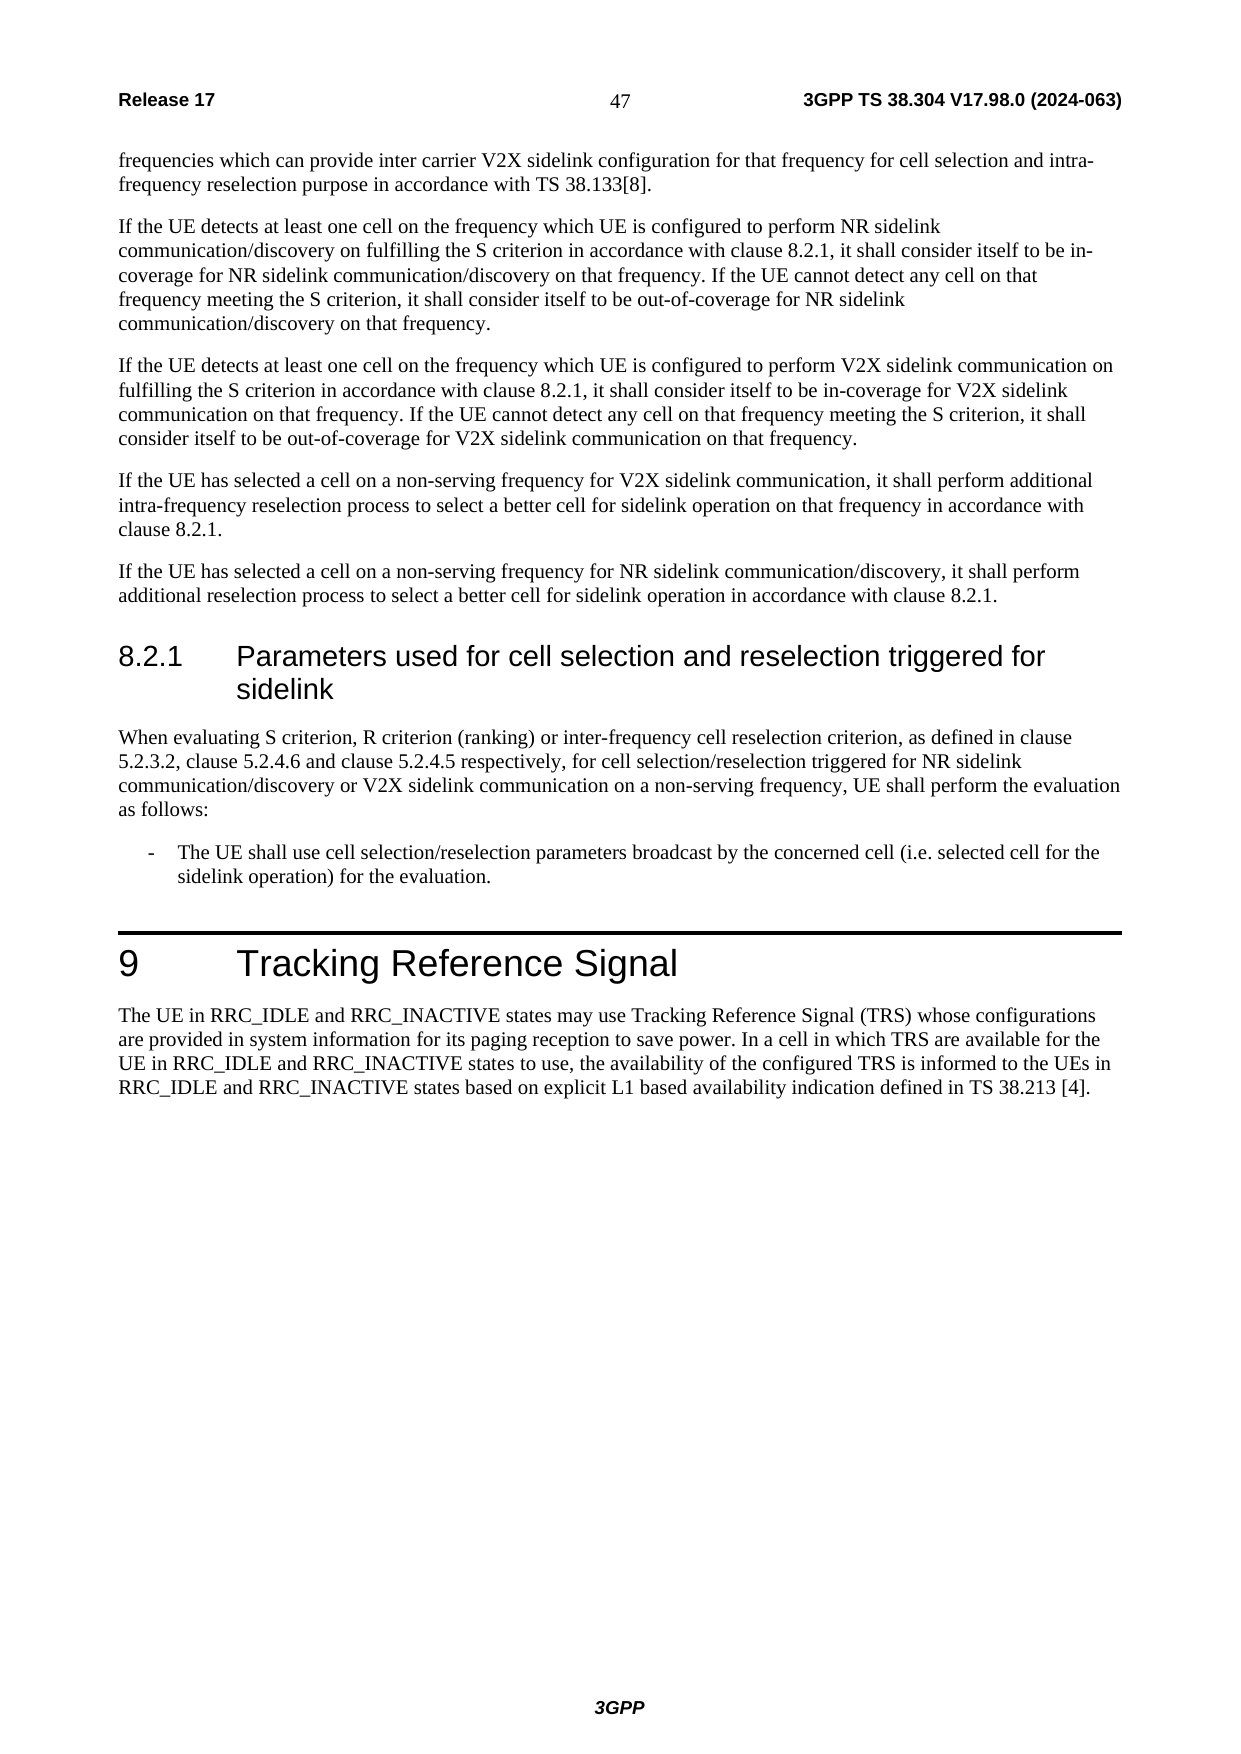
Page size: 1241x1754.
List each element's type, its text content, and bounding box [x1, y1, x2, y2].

text If the UE detects at least one cell on the frequency which UE is configured to perform V2X sidelink communication on fulfilling the S criterion in accordance with clause 8.2.1, it shall consider itself to be in-coverage for V2X sidelink communication on that frequency. If the UE cannot detect any cell on that frequency meeting the S criterion, it shall consider itself to be out-of-coverage for V2X sidelink communication on that frequency. [118, 353, 1122, 450]
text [118, 147, 1122, 196]
text - The UE shall use cell selection/reselection parameters broadcast by the concerned cell (i.e. selected cell for the sidelink operation) for the evaluation. [148, 839, 1122, 888]
text If the UE detects at least one cell on the frequency which UE is configured to perform NR sidelink communication/discovery on fulfilling the S criterion in accordance with clause 8.2.1, it shall consider itself to be in-coverage for NR sidelink communication/discovery on that frequency. If the UE cannot detect any cell on that frequency meeting the S criterion, it shall consider itself to be out-of-coverage for NR sidelink communication/discovery on that frequency. [118, 214, 1122, 335]
text If the UE has selected a cell on a non-serving frequency for NR sidelink communication/discovery, it shall perform additional reselection process to select a better cell for sidelink operation in accordance with clause 8.2.1. [118, 559, 1122, 607]
subtitle 8.2.1 Parameters used for cell selection and reselection triggered for sidelink [118, 639, 1122, 706]
text When evaluating S criterion, R criterion (ranking) or inter-frequency cell reselection criterion, as defined in clause 5.2.3.2, clause 5.2.4.6 and clause 5.2.4.5 respectively, for cell selection/reselection triggered for NR sidelink communication/discovery or V2X sidelink communication on a non-serving frequency, UE shall perform the evaluation as follows: [118, 724, 1122, 821]
text If the UE has selected a cell on a non-serving frequency for V2X sidelink communication, it shall perform additional intra-frequency reselection process to select a better cell for sidelink operation on that frequency in accordance with clause 8.2.1. [118, 468, 1122, 541]
text The UE in RRC_IDLE and RRC_INACTIVE states may use Tracking Reference Signal (TRS) whose configurations are provided in system information for its paging reception to save power. In a cell in which TRS are available for the UE in RRC_IDLE and RRC_INACTIVE states to use, the availability of the configured TRS is informed to the UEs in RRC_IDLE and RRC_INACTIVE states based on explicit L1 based availability indication defined in TS 38.213 [4]. [118, 1003, 1122, 1099]
subtitle 9 Tracking Reference Signal [118, 935, 1122, 984]
